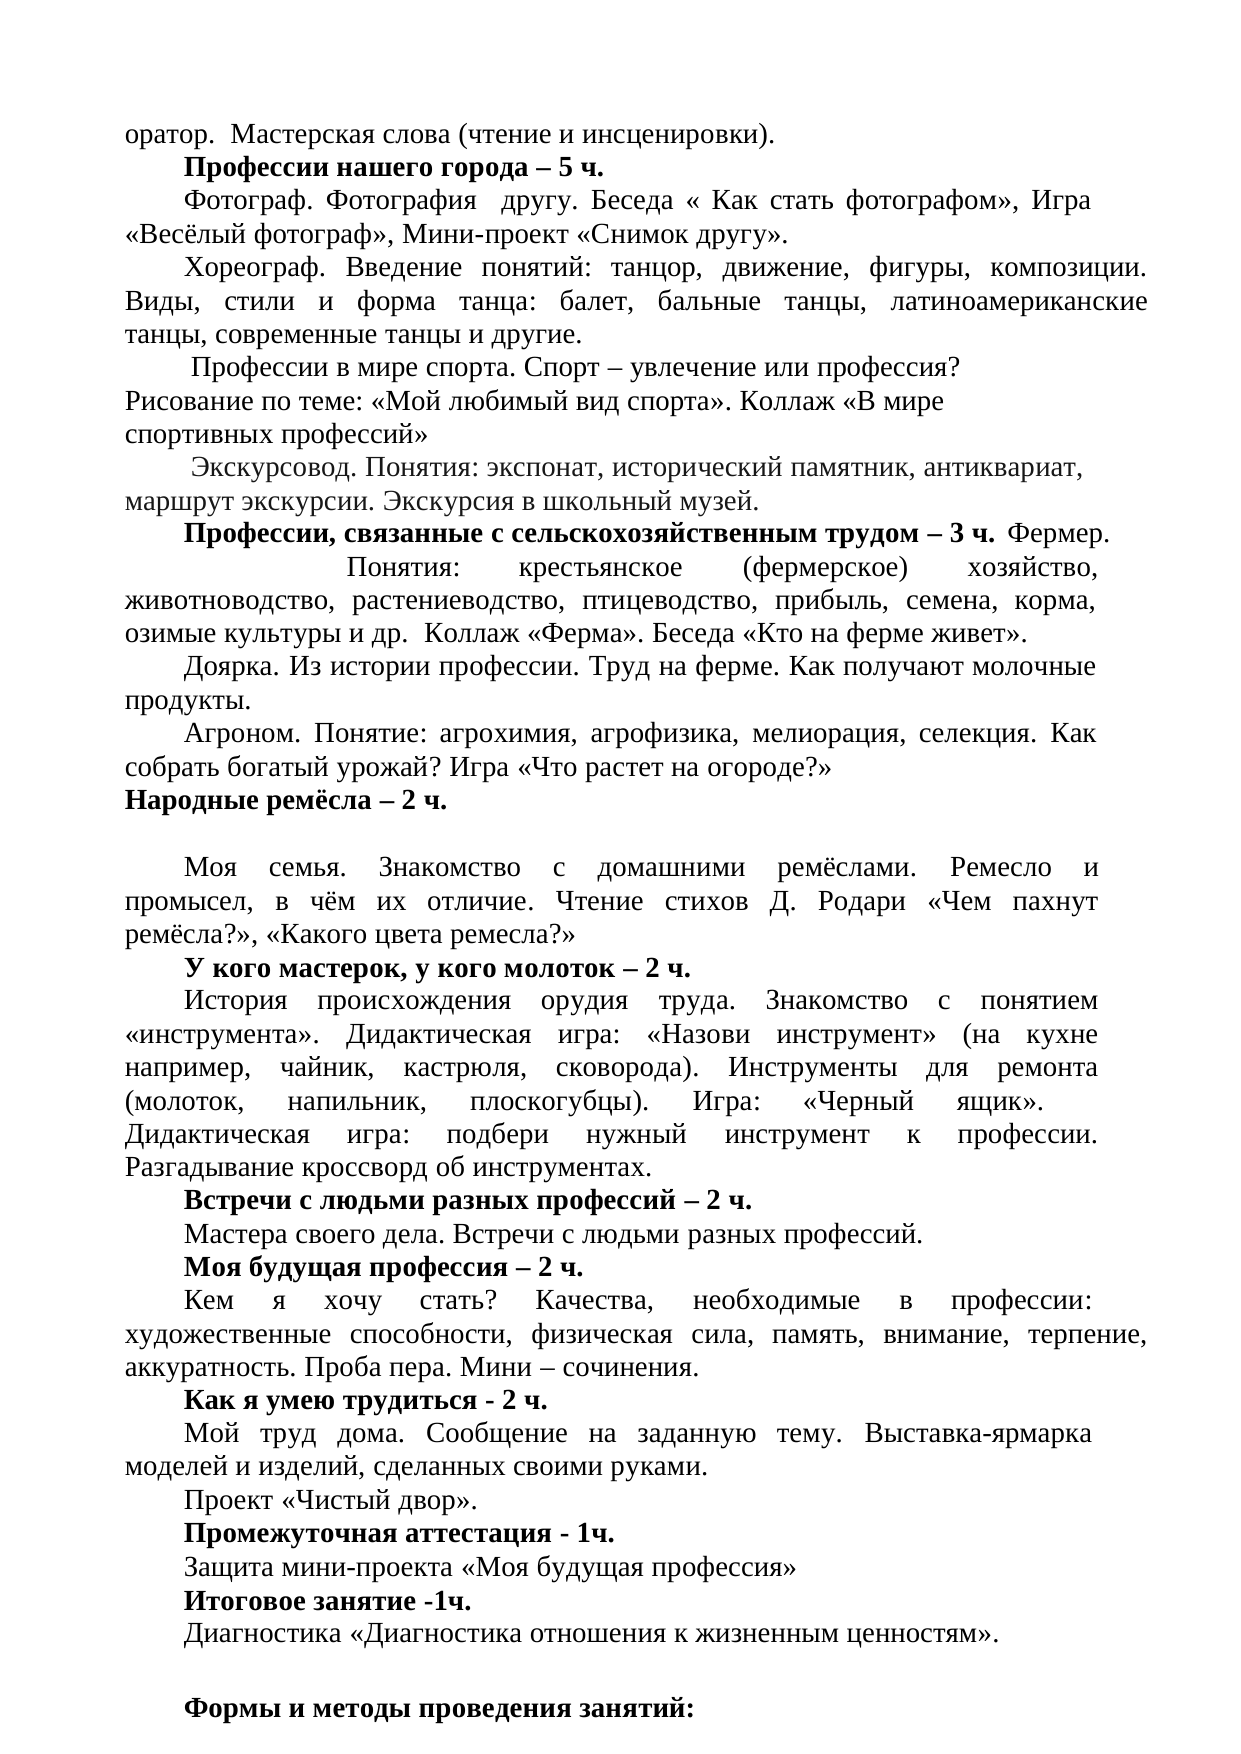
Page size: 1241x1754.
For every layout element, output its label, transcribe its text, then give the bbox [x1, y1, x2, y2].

text Народные ремёсла – 2 ч. [124, 783, 1109, 816]
text Агроном. Понятие: агрохимия, агрофизика, мелиорация, селекция. Как собрать богатый урожай? Игра «Что растет на огороде?» [124, 715, 1159, 783]
text История происхождения орудия труда. Знакомство с понятием «инструмента». Дидактическая игра: «Назови инструмент» (на кухне например, чайник, кастрюля, сковорода). Инструменты для ремонта (молоток, напильник, плоскогубцы). Игра: «Черный ящик». Дидактическая игра: подбери нужный инструмент к профессии. Разгадывание кроссворд об инструментах. [124, 983, 1098, 1183]
text Защита мини-проекта «Моя будущая профессия» Итоговое занятие -1ч. [183, 1549, 858, 1616]
text Диагностика «Диагностика отношения к жизненным ценностям». [183, 1616, 1154, 1649]
text Встречи с людьми разных профессий – 2 ч. [183, 1183, 1154, 1216]
text Доярка. Из истории профессии. Труд на ферме. Как получают молочные продукты. [124, 649, 1158, 715]
text Хореограф. Введение понятий: танцор, движение, фигуры, композиции. Виды, стили и форма танца: балет, бальные танцы, латиноамериканские танцы, современные танцы и другие. [124, 249, 1147, 350]
text Проект «Чистый двор». Промежуточная аттестация - 1ч. [183, 1482, 674, 1549]
text Формы и методы проведения занятий: [183, 1691, 1154, 1723]
text Профессии нашего города – 5 ч. [183, 150, 1154, 183]
text У кого мастерок, у кого молоток – 2 ч. [183, 950, 1154, 983]
text Кем я хочу стать? Качества, необходимые в профессии: художественные способности, физическая сила, память, внимание, терпение, аккуратность. Проба пера. Мини – сочинения. [124, 1283, 1147, 1383]
text Как я умею трудиться - 2 ч. [183, 1383, 1154, 1416]
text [124, 117, 1157, 150]
text животноводство, растениеводство, птицеводство, прибыль, семена, корма, озимые культуры и др. Коллаж «Ферма». Беседа «Кто на ферме живет». [124, 583, 1158, 649]
text Профессии в мире спорта. Спорт – увлечение или профессия? Рисование по теме: «Мой любимый вид спорта». Коллаж «В мире спортивных профессий» [124, 350, 1023, 450]
text Моя семья. Знакомство с домашними ремёслами. Ремесло и промысел, в чём их отличие. Чтение стихов Д. Родари «Чем пахнут ремёсла?», «Какого цвета ремесла?» [124, 850, 1099, 949]
text Мастера своего дела. Встречи с людьми разных профессий. Моя будущая профессия – 2 ч. [183, 1216, 985, 1283]
text Фотограф. Фотография другу. Беседа « Как стать фотографом», Игра «Весёлый фотограф», Мини-проект «Снимок другу». [124, 183, 1152, 249]
text Экскурсовод. Понятия: экспонат, исторический памятник, антиквариат, маршрут экскурсии. Экскурсия в школьный музей. [124, 450, 1145, 516]
text Профессии, связанные с сельскохозяйственным трудом – 3 ч. Фермер. Понятия: крестьянское (фермерское) хозяйство, [183, 516, 1157, 582]
text Мой труд дома. Сообщение на заданную тему. Выставка-ярмарка моделей и изделий, сделанных своими руками. [124, 1416, 1153, 1482]
